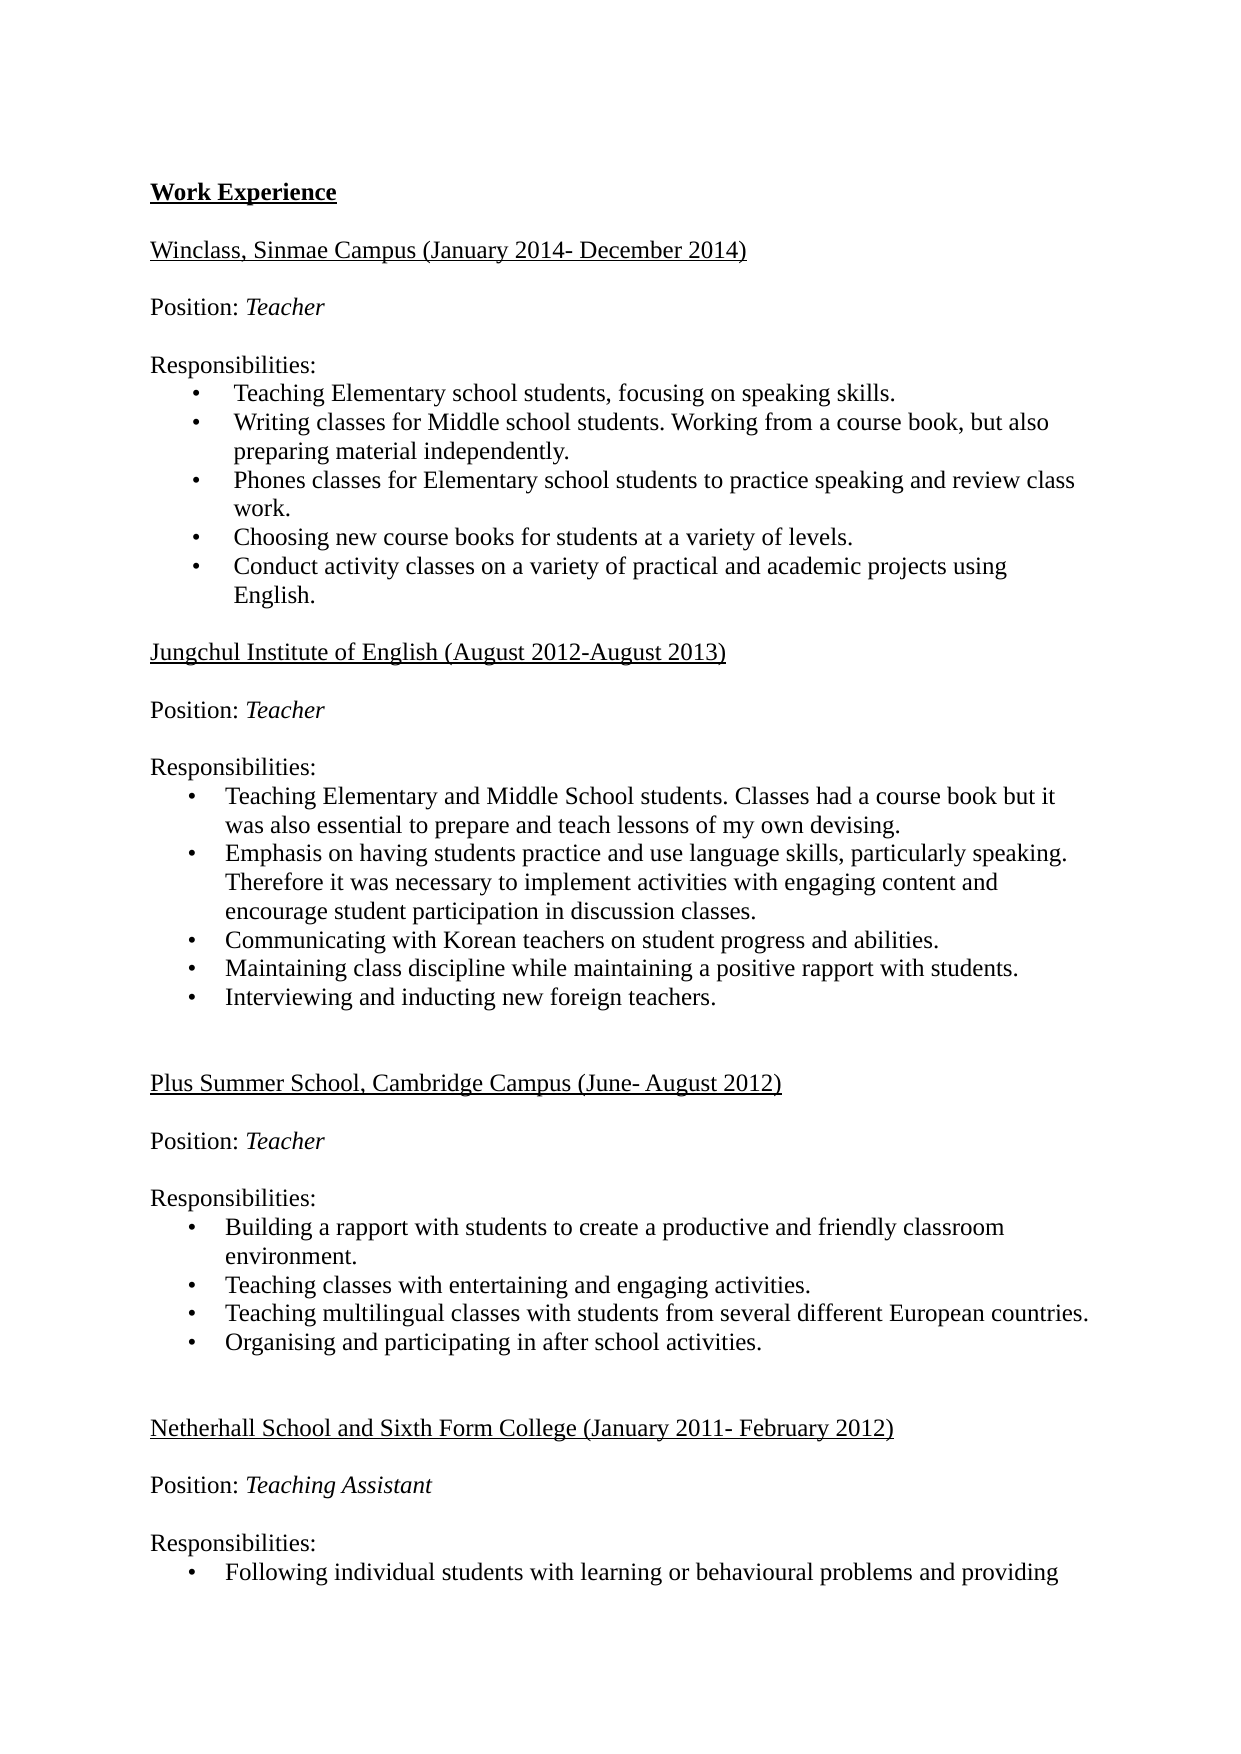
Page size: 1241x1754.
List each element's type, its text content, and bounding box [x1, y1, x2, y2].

text Responsibilities: [150, 1183, 1090, 1212]
list Emphasis on having students practice and use language skills, particularly speaking. Therefore it was necessary to implement activities with engaging content and encourage student participation in discussion classes. [187, 838, 1090, 925]
list Conduct activity classes on a variety of practical and academic projects using English. [192, 551, 1090, 608]
list Maintaining class discipline while maintaining a positive rapport with students. [187, 953, 1090, 982]
text Position: Teacher [150, 292, 1090, 321]
list Interviewing and inducting new foreign teachers. [187, 982, 1090, 1011]
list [187, 1557, 1090, 1586]
text Work Experience [150, 177, 1090, 206]
list Organising and participating in after school activities. [187, 1327, 1090, 1356]
list Choosing new course books for students at a variety of levels. [192, 522, 1090, 551]
list Teaching multilingual classes with students from several different European countries. [187, 1298, 1090, 1327]
text Responsibilities: [150, 752, 1090, 781]
list Writing classes for Middle school students. Working from a course book, but also preparing material independently. [192, 407, 1090, 465]
list Communicating with Korean teachers on student progress and abilities. [187, 925, 1090, 953]
list Teaching Elementary and Middle School students. Classes had a course book but it was also essential to prepare and teach lessons of my own devising. [187, 781, 1090, 838]
list Phones classes for Elementary school students to practice speaking and review class work. [192, 465, 1090, 522]
text Winclass, Sinmae Campus (January 2014- December 2014) [150, 235, 1090, 263]
text Responsibilities: [150, 1528, 1090, 1557]
text Position: Teacher [150, 1126, 1090, 1155]
list Teaching Elementary school students, focusing on speaking skills. [192, 378, 1090, 407]
text Position: Teacher [150, 695, 1090, 723]
list Teaching classes with entertaining and engaging activities. [187, 1270, 1090, 1298]
text Responsibilities: [150, 350, 1090, 378]
text Position: Teaching Assistant [150, 1471, 1090, 1499]
text Jungchul Institute of English (August 2012-August 2013) [150, 637, 1090, 666]
text Netherhall School and Sixth Form College (January 2011- February 2012) [150, 1413, 1090, 1442]
list Building a rapport with students to create a productive and friendly classroom environment. [187, 1212, 1090, 1270]
text Plus Summer School, Cambridge Campus (June- August 2012) [150, 1068, 1090, 1097]
